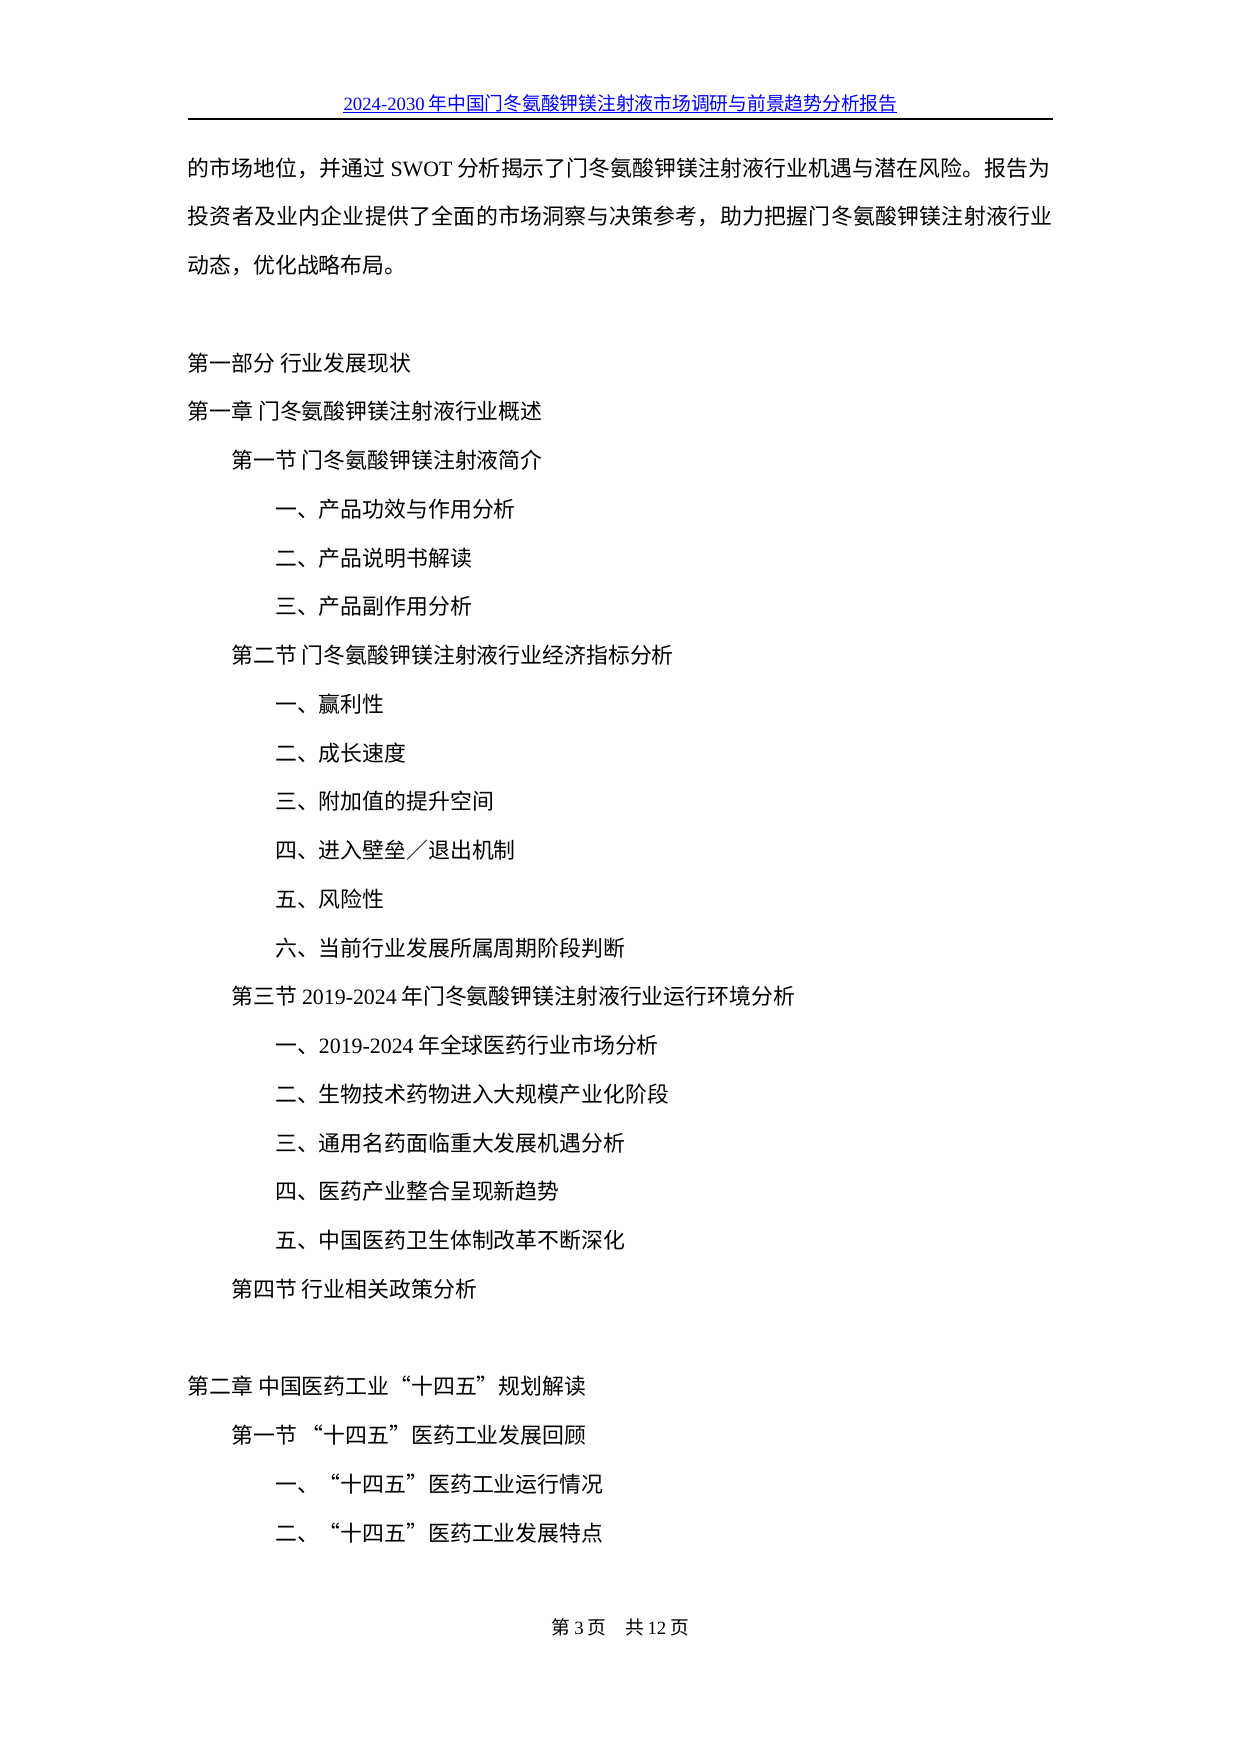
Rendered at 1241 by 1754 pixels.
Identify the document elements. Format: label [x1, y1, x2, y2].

text [187, 150, 1053, 1548]
